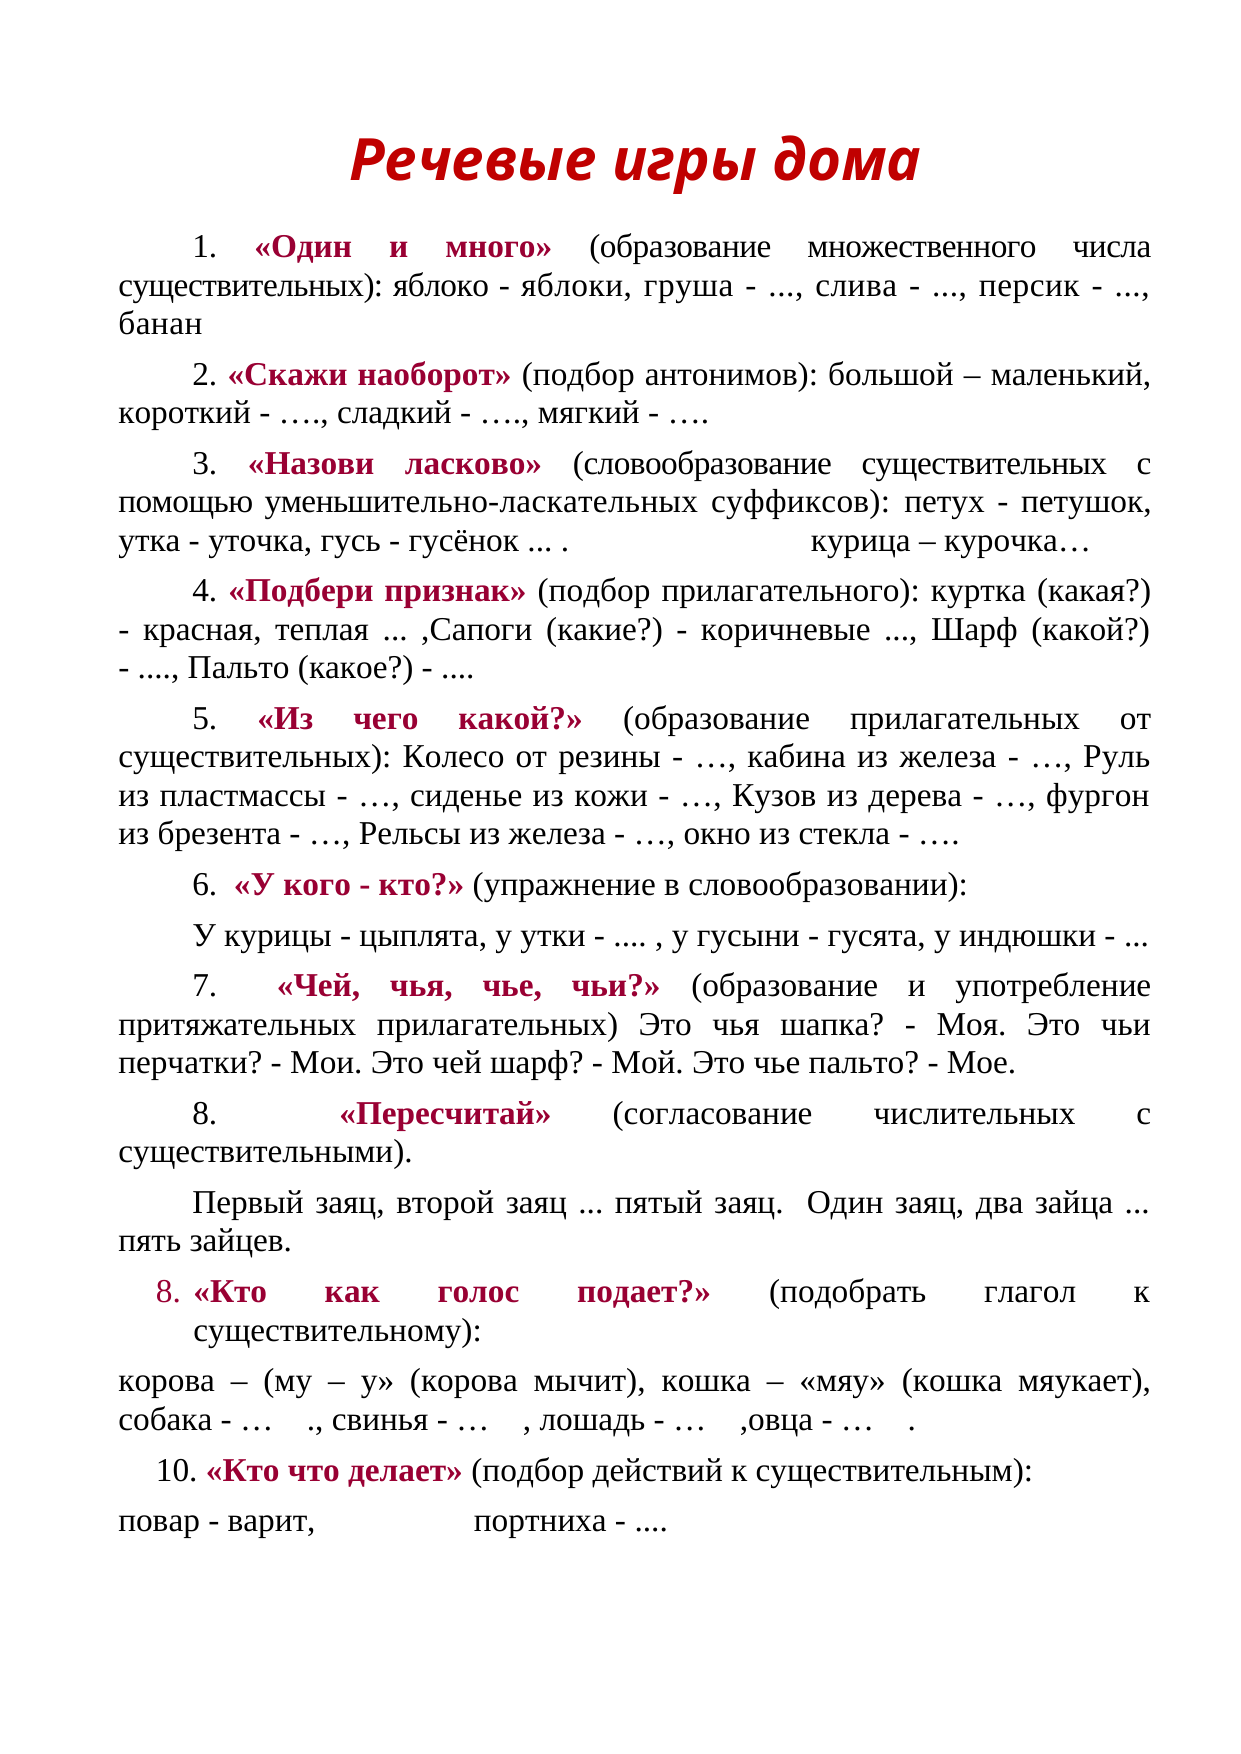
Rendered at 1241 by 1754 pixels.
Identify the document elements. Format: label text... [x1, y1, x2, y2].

text 10. «Кто что делает» (подбор действий к существительным): [118, 1450, 1152, 1488]
text 6. «У кого - кто?» (упражнение в словообразовании): [118, 864, 1152, 902]
text корова – (му – у» (корова мычит), кошка – «мяу» (кошка мяукает), собака - … ., свинья - … , лошадь - … ,овца - … . [118, 1361, 1152, 1437]
text 4. «Подбери признак» (подбор прилагательного): куртка (какая?) - красная, теплая ... ,Сапоги (какие?) - коричневые ..., Шарф (какой?) - ...., Пальто (какое?) - .... [118, 571, 1152, 686]
text Речевые игры дома [118, 118, 1152, 198]
text повар - варит, портниха - .... [118, 1501, 1152, 1539]
text У курицы - цыплята, у утки - .... , у гусыни - гусята, у индюшки - ... [118, 915, 1152, 953]
text 8. «Пересчитай» (согласование числительных с существительными). [118, 1093, 1152, 1170]
text Первый заяц, второй заяц ... пятый заяц. Один заяц, два зайца ... пять зайцев. [118, 1182, 1152, 1259]
text 1. «Один и много» (образование множественного числа существительных): яблоко - яблоки, груша - ..., слива - ..., персик - ..., банан [118, 227, 1152, 342]
list 5. «Из чего какой?» (образование прилагательных от существительных): Колесо от резины - …, кабина из железа - …, Руль из пластмассы - …, сиденье из кожи - …, Кузов из дерева - …, фургон из брезента - …, Рельсы из железа - …, окно из стекла - …. [118, 698, 1152, 852]
list «Кто как голос подает?» (подобрать глагол к существительному): [156, 1272, 1150, 1348]
text 7. «Чей, чья, чье, чьи?» (образование и употребление притяжательных прилагательных) Это чья шапка? - Моя. Это чьи перчатки? - Мои. Это чей шарф? - Мой. Это чье пальто? - Мое. [118, 966, 1152, 1081]
text 3. «Назови ласково» (словообразование существительных с помощью уменьшительно-ласкательных суффиксов): петух - петушок, утка - уточка, гусь - гусёнок ... . курица – курочка… [118, 443, 1152, 558]
text 2. «Скажи наоборот» (подбор антонимов): большой – маленький, короткий - …., сладкий - …., мягкий - …. [118, 354, 1152, 431]
